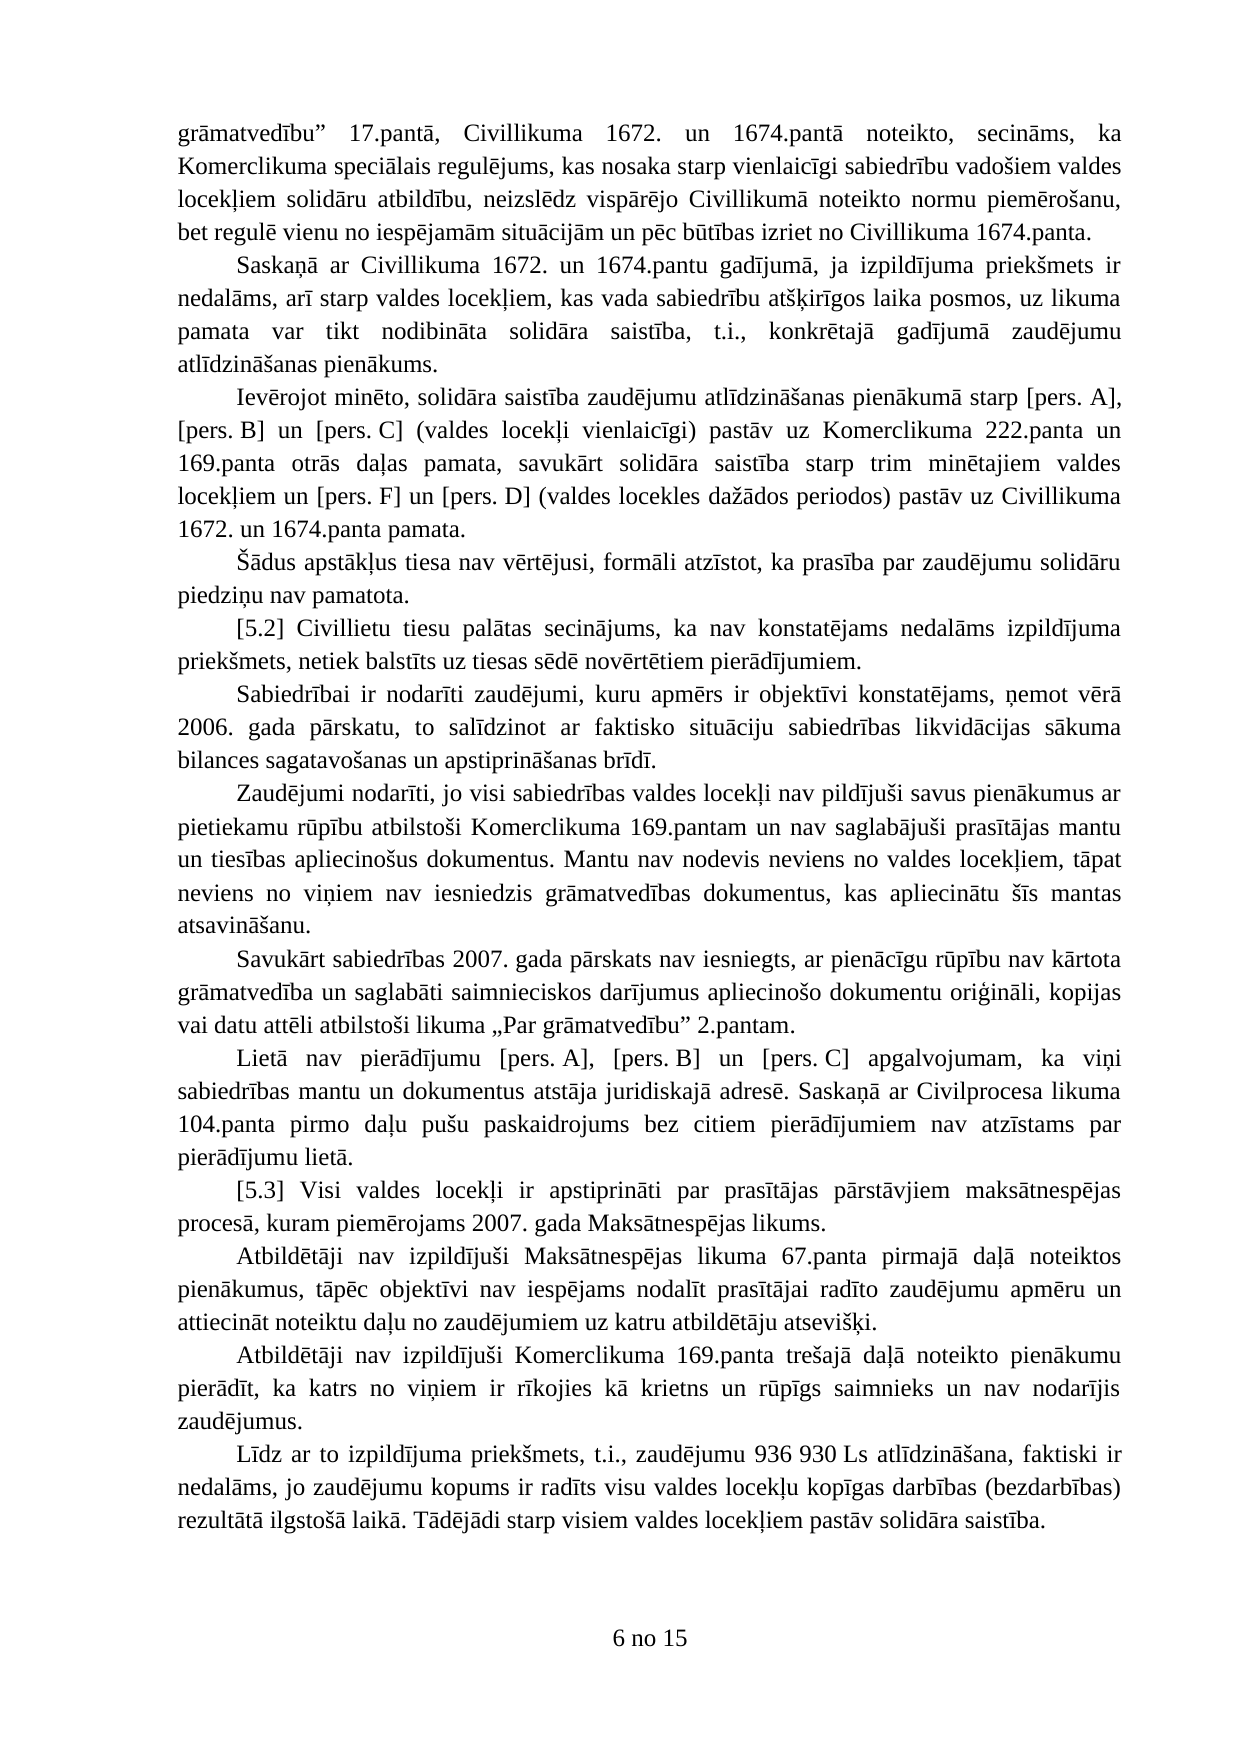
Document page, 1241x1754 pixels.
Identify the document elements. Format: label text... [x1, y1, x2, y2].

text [177, 118, 1122, 246]
text Savukārt sabiedrības 2007. gada pārskats nav iesniegts, ar pienācīgu rūpību nav kārtota grāmatvedība un saglabāti saimnieciskos darījumus apliecinošo dokumentu oriģināli, kopijas vai datu attēli atbilstoši likuma „Par grāmatvedību” 2.pantam. [177, 944, 1122, 1038]
text Līdz ar to izpildījuma priekšmets, t.i., zaudējumu 936 930 Ls atlīdzināšana, faktiski ir nedalāms, jo zaudējumu kopums ir radīts visu valdes locekļu kopīgas darbības (bezdarbības) rezultātā ilgstošā laikā. Tādējādi starp visiem valdes locekļiem pastāv solidāra saistība. [177, 1439, 1122, 1534]
text [5.2] Civillietu tiesu palātas secinājums, ka nav konstatējams nedalāms izpildījuma priekšmets, netiek balstīts uz tiesas sēdē novērtētiem pierādījumiem. [177, 613, 1122, 675]
text [5.3] Visi valdes locekļi ir apstiprināti par prasītājas pārstāvjiem maksātnespējas procesā, kuram piemērojams 2007. gada Maksātnespējas likums. [177, 1175, 1122, 1237]
text Šādus apstākļus tiesa nav vērtējusi, formāli atzīstot, ka prasība par zaudējumu solidāru piedziņu nav pamatota. [177, 547, 1122, 609]
text Sabiedrībai ir nodarīti zaudējumi, kuru apmērs ir objektīvi konstatējams, ņemot vērā 2006. gada pārskatu, to salīdzinot ar faktisko situāciju sabiedrības likvidācijas sākuma bilances sagatavošanas un apstiprināšanas brīdī. [177, 679, 1122, 774]
text Saskaņā ar Civillikuma 1672. un 1674.pantu gadījumā, ja izpildījuma priekšmets ir nedalāms, arī starp valdes locekļiem, kas vada sabiedrību atšķirīgos laika posmos, uz likuma pamata var tikt nodibināta solidāra saistība, t.i., konkrētajā gadījumā zaudējumu atlīdzināšanas pienākums. [177, 250, 1122, 378]
text Lietā nav pierādījumu [pers. A], [pers. B] un [pers. C] apgalvojumam, ka viņi sabiedrības mantu un dokumentus atstāja juridiskajā adresē. Saskaņā ar Civilprocesa likuma 104.panta pirmo daļu pušu paskaidrojums bez citiem pierādījumiem nav atzīstams par pierādījumu lietā. [177, 1043, 1122, 1171]
text Ievērojot minēto, solidāra saistība zaudējumu atlīdzināšanas pienākumā starp [pers. A], [pers. B] un [pers. C] (valdes locekļi vienlaicīgi) pastāv uz Komerclikuma 222.panta un 169.panta otrās daļas pamata, savukārt solidāra saistība starp trim minētajiem valdes locekļiem un [pers. F] un [pers. D] (valdes locekles dažādos periodos) pastāv uz Civillikuma 1672. un 1674.panta pamata. [177, 382, 1122, 543]
text Atbildētāji nav izpildījuši Maksātnespējas likuma 67.panta pirmajā daļā noteiktos pienākumus, tāpēc objektīvi nav iespējams nodalīt prasītājai radīto zaudējumu apmēru un attiecināt noteiktu daļu no zaudējumiem uz katru atbildētāju atsevišķi. [177, 1241, 1122, 1336]
text Zaudējumi nodarīti, jo visi sabiedrības valdes locekļi nav pildījuši savus pienākumus ar pietiekamu rūpību atbilstoši Komerclikuma 169.pantam un nav saglabājuši prasītājas mantu un tiesības apliecinošus dokumentus. Mantu nav nodevis neviens no valdes locekļiem, tāpat neviens no viņiem nav iesniedzis grāmatvedības dokumentus, kas apliecinātu šīs mantas atsavināšanu. [177, 778, 1122, 939]
text Atbildētāji nav izpildījuši Komerclikuma 169.panta trešajā daļā noteikto pienākumu pierādīt, ka katrs no viņiem ir rīkojies kā krietns un rūpīgs saimnieks un nav nodarījis zaudējumus. [177, 1340, 1122, 1435]
